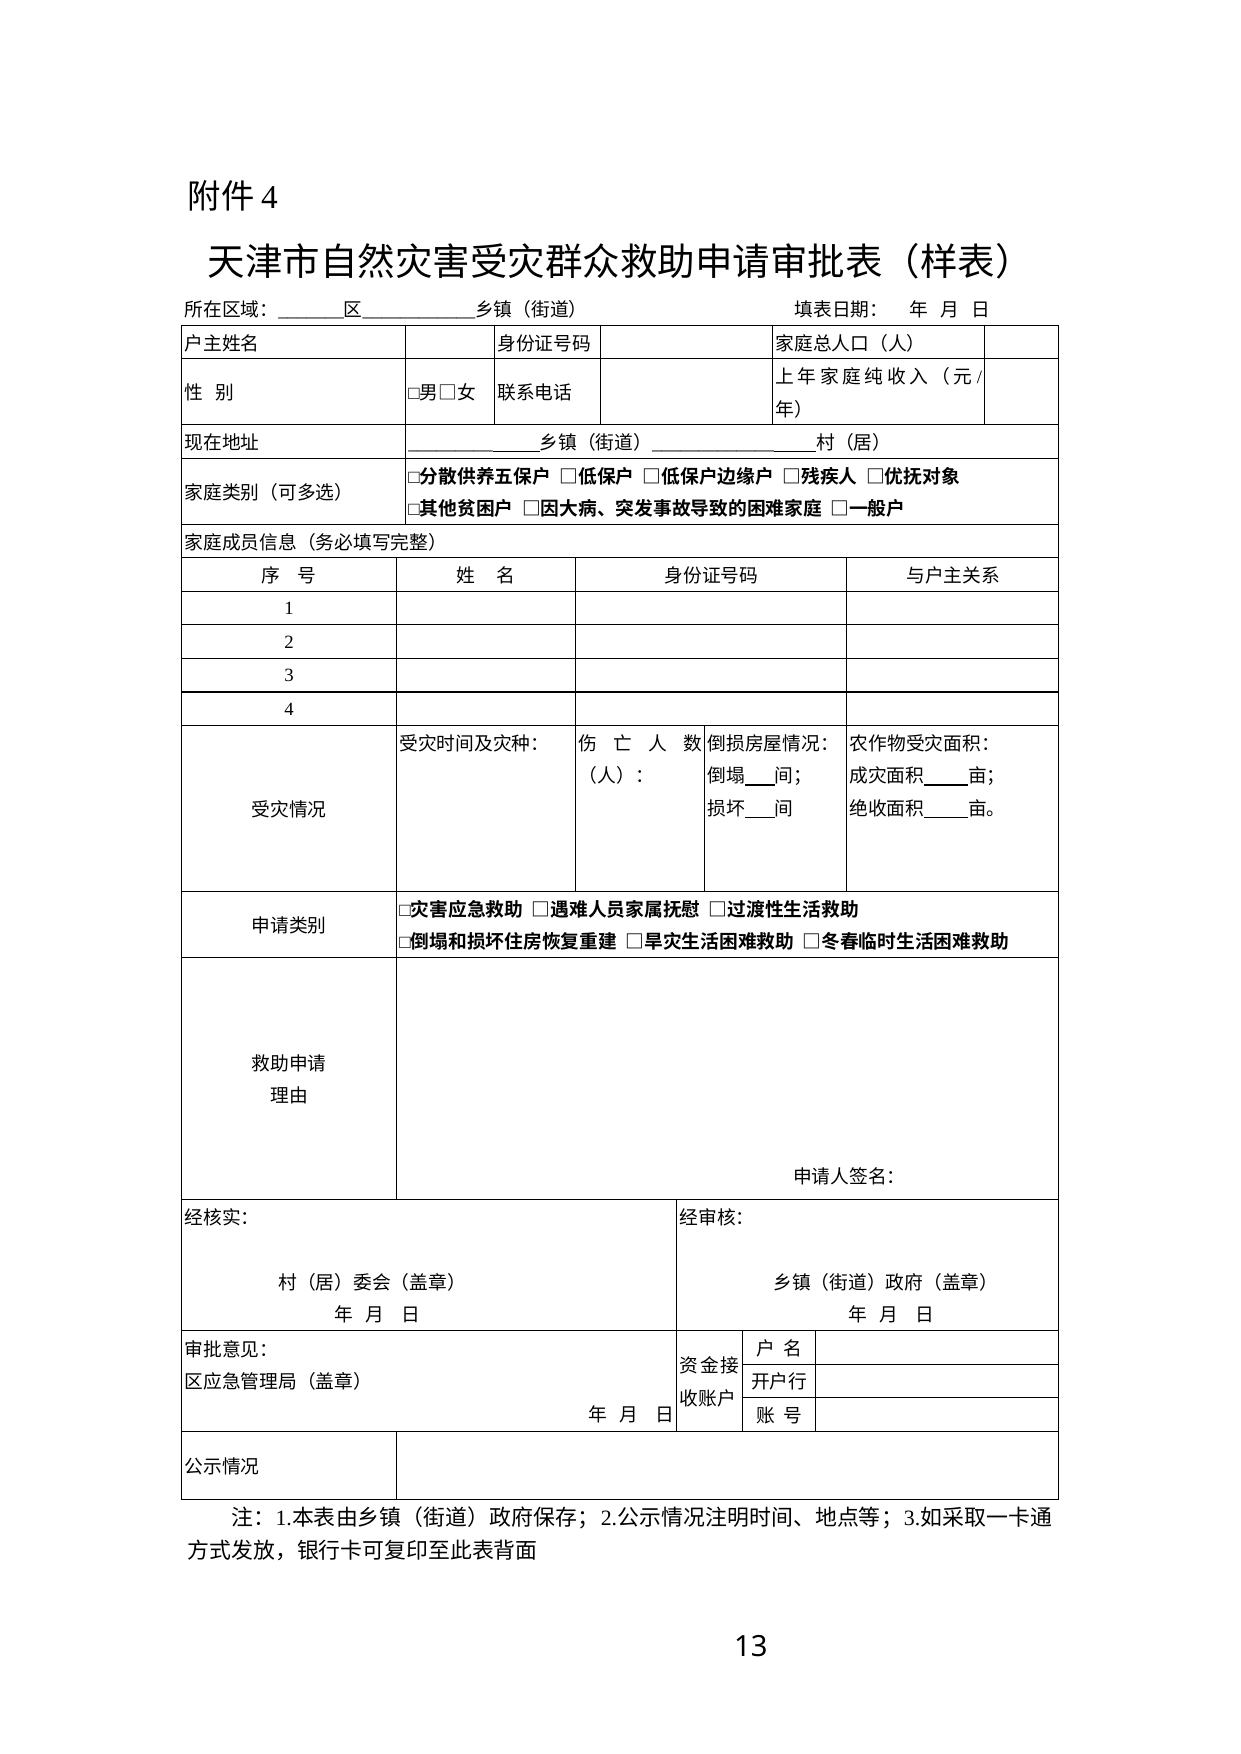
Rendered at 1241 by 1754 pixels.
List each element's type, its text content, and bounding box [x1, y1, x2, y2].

table_cell [576, 693, 846, 725]
table_cell 身份证号码 [495, 326, 600, 358]
table_cell [816, 1331, 1058, 1363]
table_cell 家庭成员信息（务必填写完整） [182, 525, 1058, 557]
table_cell 身份证号码 [576, 558, 846, 591]
table_cell [985, 359, 1058, 424]
table_cell [816, 1398, 1058, 1431]
table_cell [397, 693, 575, 725]
table_cell 申请人签名： [397, 958, 1058, 1199]
table_cell [397, 592, 575, 624]
table_cell 受灾情况 [182, 726, 396, 891]
table_cell [397, 1432, 1058, 1499]
table_cell [397, 659, 575, 691]
table_cell 1 [182, 592, 396, 624]
table_cell 经核实： 村（居）委会（盖章） 年 月 日 [182, 1200, 676, 1330]
table_cell [847, 592, 1058, 624]
table_cell 户 名 [743, 1331, 815, 1363]
table_cell [847, 625, 1058, 658]
table_cell 户主姓名 [182, 326, 405, 358]
table_cell [576, 592, 846, 624]
table_cell 申请类别 [182, 892, 396, 957]
table_cell [397, 625, 575, 658]
table_cell [847, 693, 1058, 725]
table_cell 资金接收账户 [677, 1331, 742, 1431]
table_cell [601, 326, 772, 358]
table_cell 经审核： 乡镇（街道）政府（盖章） 年 月 日 [677, 1200, 1058, 1330]
table_cell 账 号 [743, 1398, 815, 1431]
table_cell [816, 1365, 1058, 1397]
table_cell 与户主关系 [847, 558, 1058, 591]
table_cell □男□女 [406, 359, 494, 424]
text 天津市自然灾害受灾群众救助申请审批表（样表） [187, 227, 1053, 292]
table_cell 倒损房屋情况： 倒塌 间； 损坏 间 [705, 726, 846, 891]
table_cell 序 号 [182, 558, 396, 591]
table_cell 姓 名 [397, 558, 575, 591]
table_cell □灾害应急救助 □遇难人员家属抚慰 □过渡性生活救助 □倒塌和损坏住房恢复重建 □旱灾生活困难救助 □冬春临时生活困难救助 [397, 892, 1058, 957]
table_cell 农作物受灾面积： 成灾面积 亩； 绝收面积 亩。 [847, 726, 1058, 891]
table_cell 受灾时间及灾种： [397, 726, 575, 891]
table_cell 现在地址 [182, 425, 405, 458]
table_cell [576, 659, 846, 691]
text 附件4 [187, 162, 1053, 227]
table_cell 开户行 [743, 1365, 815, 1397]
table_cell 审批意见： 区应急管理局（盖章） 年 月 日 [182, 1331, 676, 1431]
table_cell [985, 326, 1058, 358]
table_cell [601, 359, 772, 424]
table_header 填表日期： 年 月 日 [791, 292, 1059, 324]
table_header 所在区域：_______区____________乡镇（街道） [181, 292, 791, 324]
table_cell □分散供养五保户 □低保户 □低保户边缘户 □残疾人 □优抚对象 □其他贫困户 □因大病、突发事故导致的困难家庭 □一般户 [406, 459, 1058, 524]
text 注：1.本表由乡镇（街道）政府保存；2.公示情况注明时间、地点等；3.如采取一卡通方式发放，银行卡可复印至此表背面 [187, 1500, 1053, 1565]
table_cell 上年家庭纯收入（元/年） [773, 359, 984, 424]
table_cell [576, 625, 846, 658]
table_cell 3 [182, 659, 396, 691]
table_cell 性 别 [182, 359, 405, 424]
table_cell 2 [182, 625, 396, 658]
table_cell _________ 乡镇（街道）_____________ 村（居） [406, 425, 1058, 458]
table_cell 公示情况 [182, 1432, 396, 1499]
table_cell [406, 326, 494, 358]
table_cell [847, 659, 1058, 691]
table_cell 联系电话 [495, 359, 600, 424]
table_cell 救助申请 理由 [182, 958, 396, 1199]
table_cell 4 [182, 693, 396, 725]
table_cell 家庭总人口（人） [773, 326, 984, 358]
table_cell 伤亡人数（人）： [576, 726, 704, 891]
table_cell 家庭类别（可多选） [182, 459, 405, 524]
